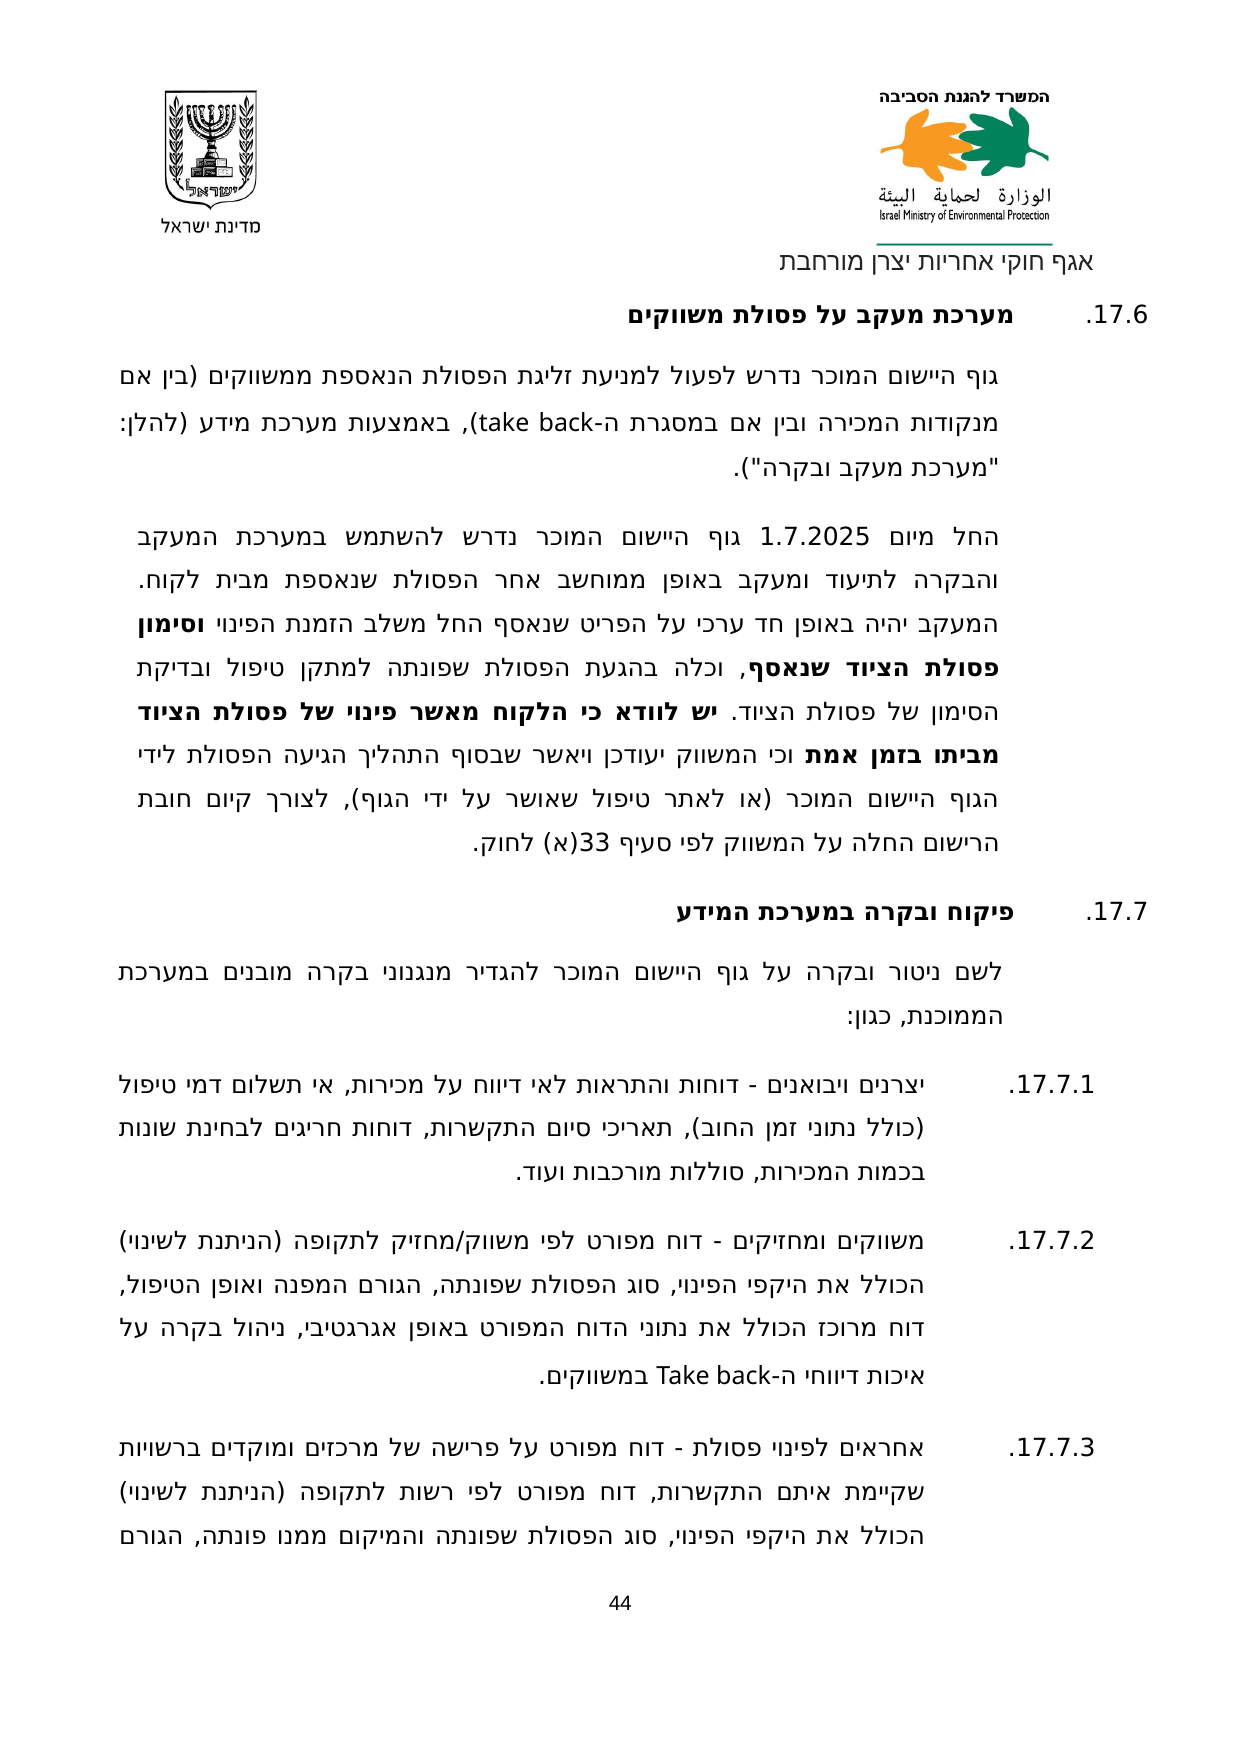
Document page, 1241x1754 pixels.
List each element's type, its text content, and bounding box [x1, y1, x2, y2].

subtitle מערכת מעקב על פסולת משווקים [118, 300, 1085, 329]
list החל מיום 1.7.2025 גוף היישום המוכר נדרש להשתמש במערכת המעקב והבקרה לתיעוד ומעקב באופן ממוחשב אחר הפסולת שנאספת מבית לקוח. המעקב יהיה באופן חד ערכי על הפריט שנאסף החל משלב הזמנת הפינוי וסימון פסולת הציוד שנאסף, וכלה בהגעת הפסולת שפונתה למתקן טיפול ובדיקת הסימון של פסולת הציוד. יש לוודא כי הלקוח מאשר פינוי של פסולת הציוד מביתו בזמן אמת וכי המשווק יעודכן ויאשר שבסוף התהליך הגיעה הפסולת לידי הגוף היישום המוכר (או לאתר טיפול שאושר על ידי הגוף), לצורך קיום חובת הרישום החלה על המשווק לפי סעיף 33(א) לחוק. [137, 522, 1000, 857]
subtitle גוף היישום המוכר נדרש לפעול למניעת זליגת הפסולת הנאספת ממשווקים (בין אם מנקודות המכירה ובין אם במסגרת ה-take back), באמצעות מערכת מידע (להלן: "מערכת מעקב ובקרה"). [118, 361, 1000, 482]
subtitle יצרנים ויבואנים - דוחות והתראות לאי דיווח על מכירות, אי תשלום דמי טיפול (כולל נתוני זמן החוב), תאריכי סיום התקשרות, דוחות חריגים לבחינת שונות בכמות המכירות, סוללות מורכבות ועוד. [118, 1070, 1008, 1187]
subtitle פיקוח ובקרה במערכת המידע [118, 897, 1085, 926]
picture [90, 29, 1122, 247]
list לשם ניטור ובקרה על גוף היישום המוכר להגדיר מנגנוני בקרה מובנים במערכת הממוכנת, כגון: [118, 957, 1004, 1030]
subtitle משווקים ומחזיקים - דוח מפורט לפי משווק/מחזיק לתקופה (הניתנת לשינוי) הכולל את היקפי הפינוי, סוג הפסולת שפונתה, הגורם המפנה ואופן הטיפול, דוח מרוכז הכולל את נתוני הדוח המפורט באופן אגרגטיבי, ניהול בקרה על איכות דיווחי ה-Take back במשווקים. [118, 1226, 1008, 1391]
